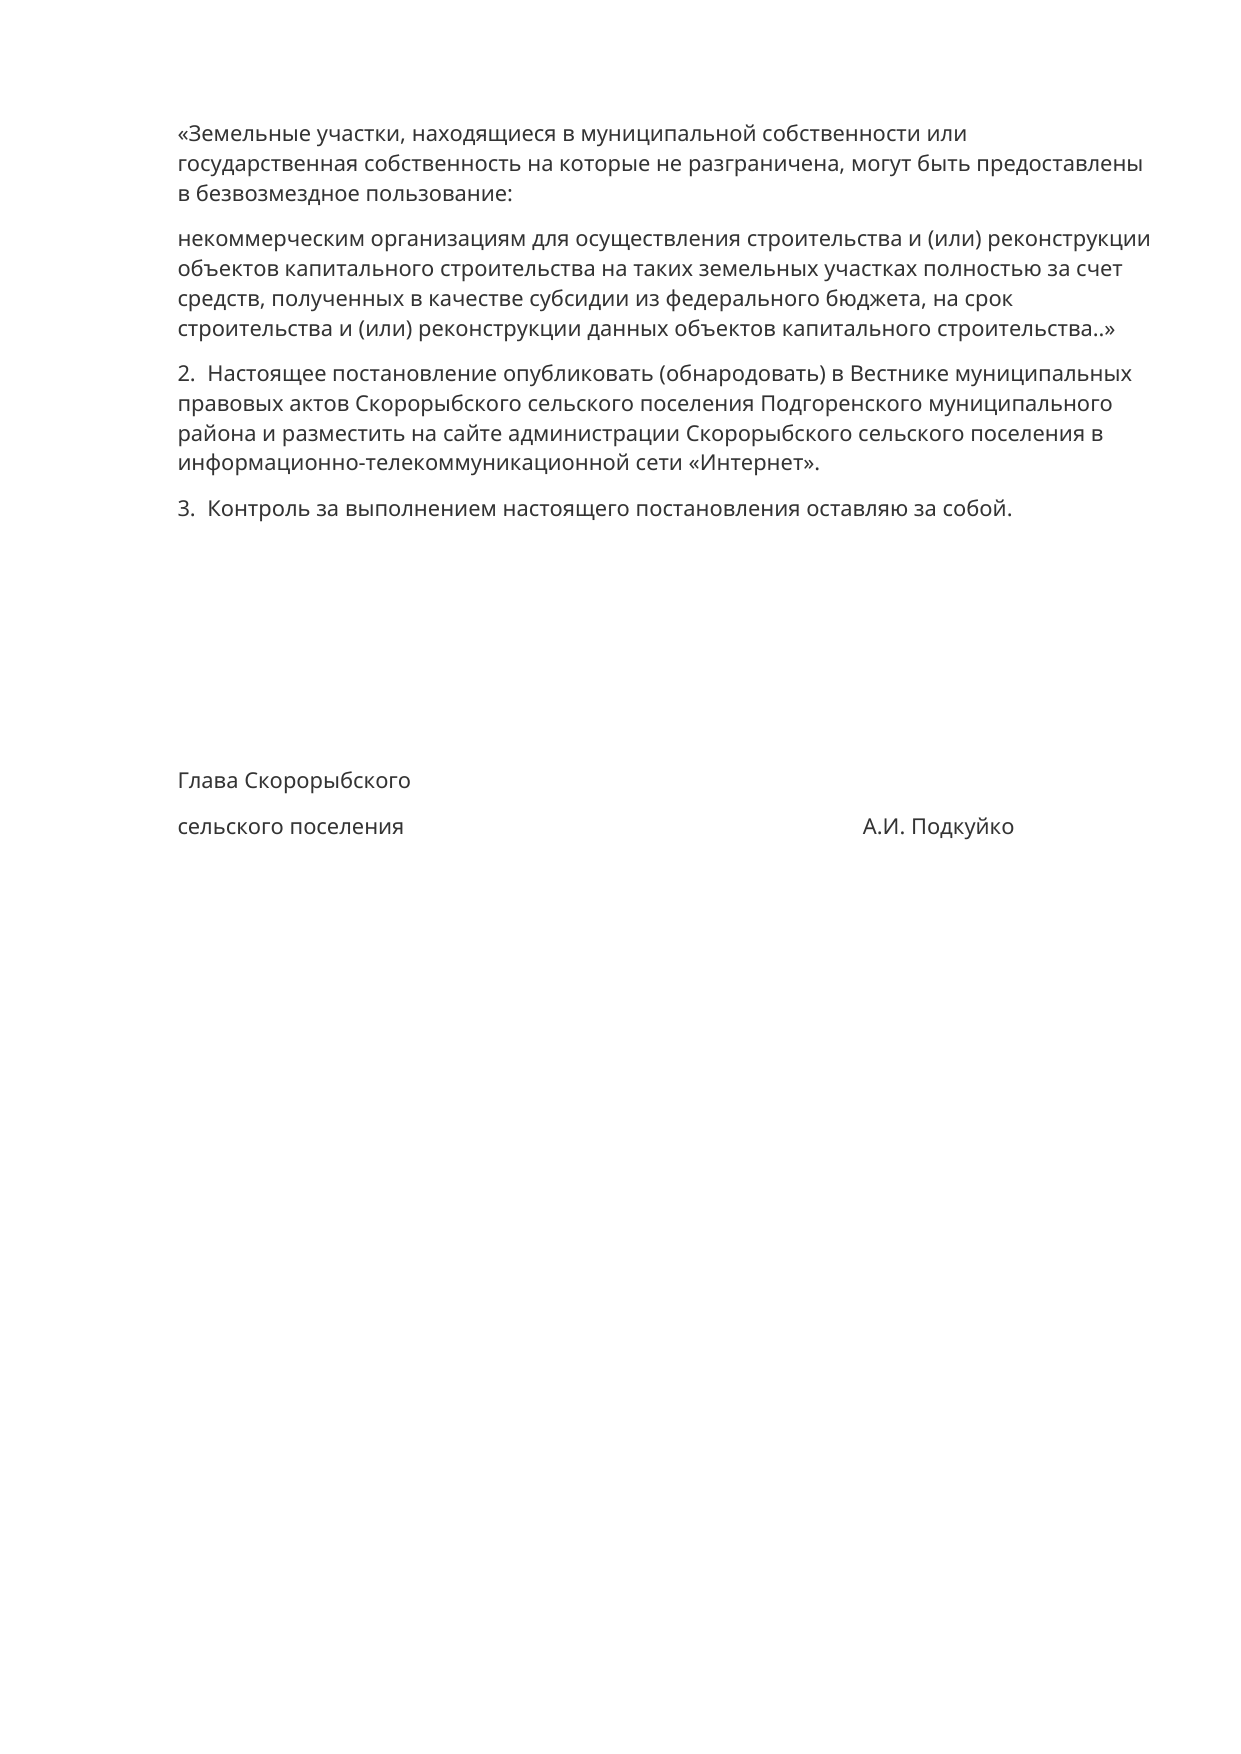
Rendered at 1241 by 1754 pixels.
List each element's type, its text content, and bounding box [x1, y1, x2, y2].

text некоммерческим организациям для осуществления строительства и (или) реконструкции объектов капитального строительства на таких земельных участках полностью за счет средств, полученных в качестве субсидии из федерального бюджета, на срок строительства и (или) реконструкции данных объектов капитального строительства..» [177, 223, 1152, 342]
text 2. Настоящее постановление опубликовать (обнародовать) в Вестнике муниципальных правовых актов Скорорыбского сельского поселения Подгоренского муниципального района и разместить на сайте администрации Скорорыбского сельского поселения в информационно-телекоммуникационной сети «Интернет». [177, 358, 1152, 477]
text 3. Контроль за выполнением настоящего постановления оставляю за собой. [177, 493, 1152, 522]
text «Земельные участки, находящиеся в муниципальной собственности или государственная собственность на которые не разграничена, могут быть предоставлены в безвозмездное пользование: [177, 118, 1152, 207]
text Глава Скорорыбского [177, 765, 1152, 795]
text сельского поселения А.И. Подкуйко [177, 811, 1152, 840]
